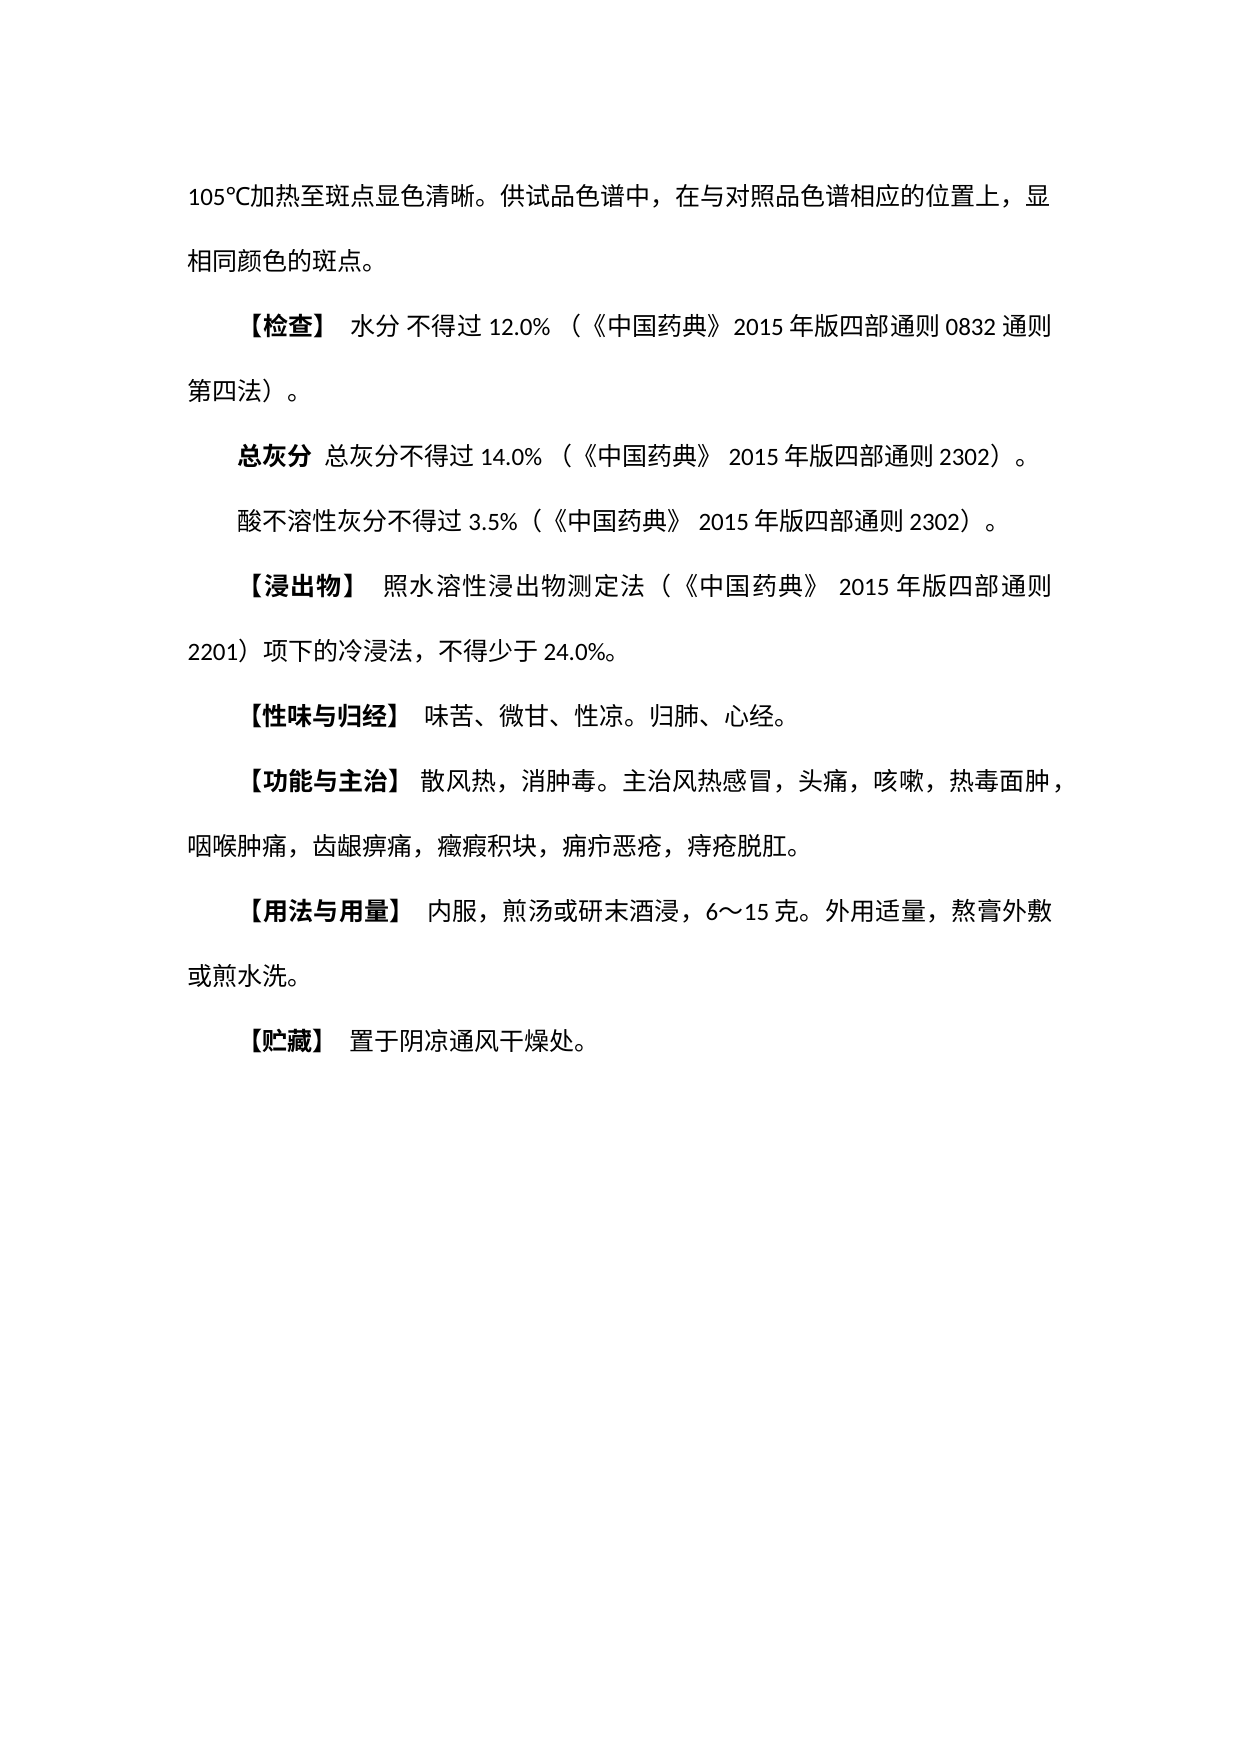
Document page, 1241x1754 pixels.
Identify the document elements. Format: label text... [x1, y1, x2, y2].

text 【功能与主治】 散风热，消肿毒。主治风热感冒，头痛，咳嗽，热毒面肿，咽喉肿痛，齿龈痹痛，癥瘕积块，痈疖恶疮，痔疮脱肛。 [187, 747, 1053, 877]
text 总灰分 总灰分不得过 14.0% （《中国药典》 2015年版四部通则2302）。 [187, 422, 1053, 487]
text 酸不溶性灰分不得过 3.5%（《中国药典》 2015年版四部通则2302）。 [187, 487, 1053, 552]
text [187, 162, 1053, 292]
text 【检查】 水分 不得过 12.0% （《中国药典》2015年版四部通则0832 通则第四法）。 [187, 292, 1053, 422]
text 【用法与用量】 内服，煎汤或研末酒浸，6～15克。外用适量，熬膏外敷或煎水洗。 [187, 877, 1053, 1007]
text 【性味与归经】 味苦、微甘、性凉。归肺、心经。 [187, 682, 1053, 747]
text 【浸出物】 照水溶性浸出物测定法（《中国药典》 2015年版四部通则2201）项下的冷浸法，不得少于24.0%。 [187, 552, 1053, 682]
text 【贮藏】 置于阴凉通风干燥处。 [187, 1007, 1053, 1072]
